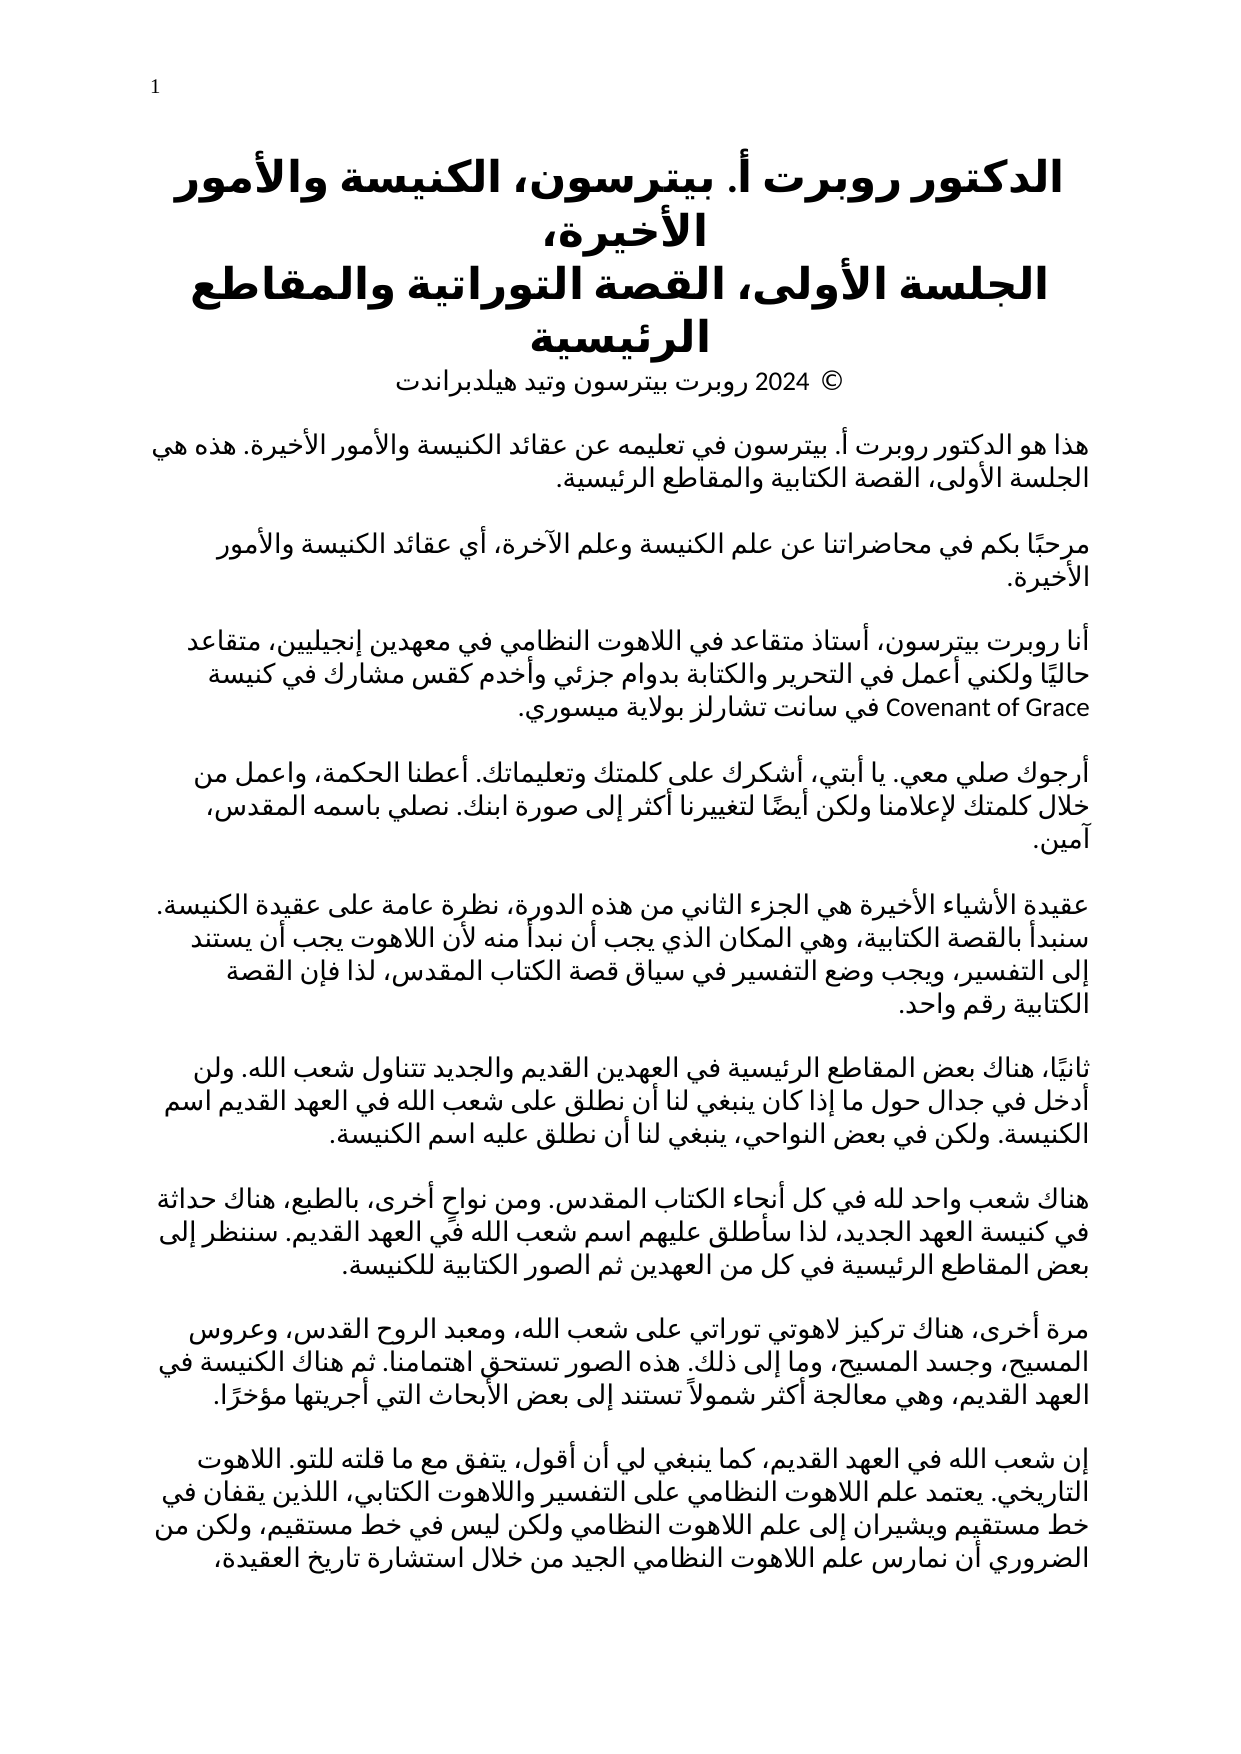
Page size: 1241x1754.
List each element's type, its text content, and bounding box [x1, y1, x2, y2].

text الدكتور روبرت أ. بيترسون، الكنيسة والأمور الأخيرة، الجلسة الأولى، القصة التوراتية والمقاطع الرئيسية [150, 150, 1090, 364]
text مرة أخرى، هناك تركيز لاهوتي توراتي على شعب الله، ومعبد الروح القدس، وعروس المسيح، وجسد المسيح، وما إلى ذلك. هذه الصور تستحق اهتمامنا. ثم هناك الكنيسة في العهد القديم، وهي معالجة أكثر شمولاً تستند إلى بعض الأبحاث التي أجريتها مؤخرًا. [150, 1312, 1090, 1411]
text هذا هو الدكتور روبرت أ. بيترسون في تعليمه عن عقائد الكنيسة والأمور الأخيرة. هذه هي الجلسة الأولى، القصة الكتابية والمقاطع الرئيسية. مرحبًا بكم في محاضراتنا عن علم الكنيسة وعلم الآخرة، أي عقائد الكنيسة والأمور الأخيرة. [150, 428, 1090, 593]
text أنا روبرت بيترسون، أستاذ متقاعد في اللاهوت النظامي في معهدين إنجيليين، متقاعد حاليًا ولكني أعمل في التحرير والكتابة بدوام جزئي وأخدم كقس مشارك في كنيسة Covenant of Grace في سانت تشارلز بولاية ميسوري. أرجوك صلي معي. يا أبتي، أشكرك على كلمتك وتعليماتك. أعطنا الحكمة، واعمل من خلال كلمتك لإعلامنا ولكن أيضًا لتغييرنا أكثر إلى صورة ابنك. نصلي باسمه المقدس، آمين. عقيدة الأشياء الأخيرة هي الجزء الثاني من هذه الدورة، نظرة عامة على عقيدة الكنيسة. سنبدأ بالقصة الكتابية، وهي المكان الذي يجب أن نبدأ منه لأن اللاهوت يجب أن يستند إلى التفسير، ويجب وضع التفسير في سياق قصة الكتاب المقدس، لذا فإن القصة الكتابية رقم واحد. [150, 624, 1090, 1020]
text ثانيًا، هناك بعض المقاطع الرئيسية في العهدين القديم والجديد تتناول شعب الله. ولن أدخل في جدال حول ما إذا كان ينبغي لنا أن نطلق على شعب الله في العهد القديم اسم الكنيسة. ولكن في بعض النواحي، ينبغي لنا أن نطلق عليه اسم الكنيسة. [150, 1052, 1090, 1151]
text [150, 1442, 1090, 1574]
text © 2024 روبرت بيترسون وتيد هيلدبراندت [150, 364, 1090, 397]
text هناك شعب واحد لله في كل أنحاء الكتاب المقدس. ومن نواحٍ أخرى، بالطبع، هناك حداثة في كنيسة العهد الجديد، لذا سأطلق عليهم اسم شعب الله في العهد القديم. سننظر إلى بعض المقاطع الرئيسية في كل من العهدين ثم الصور الكتابية للكنيسة. [150, 1182, 1090, 1281]
